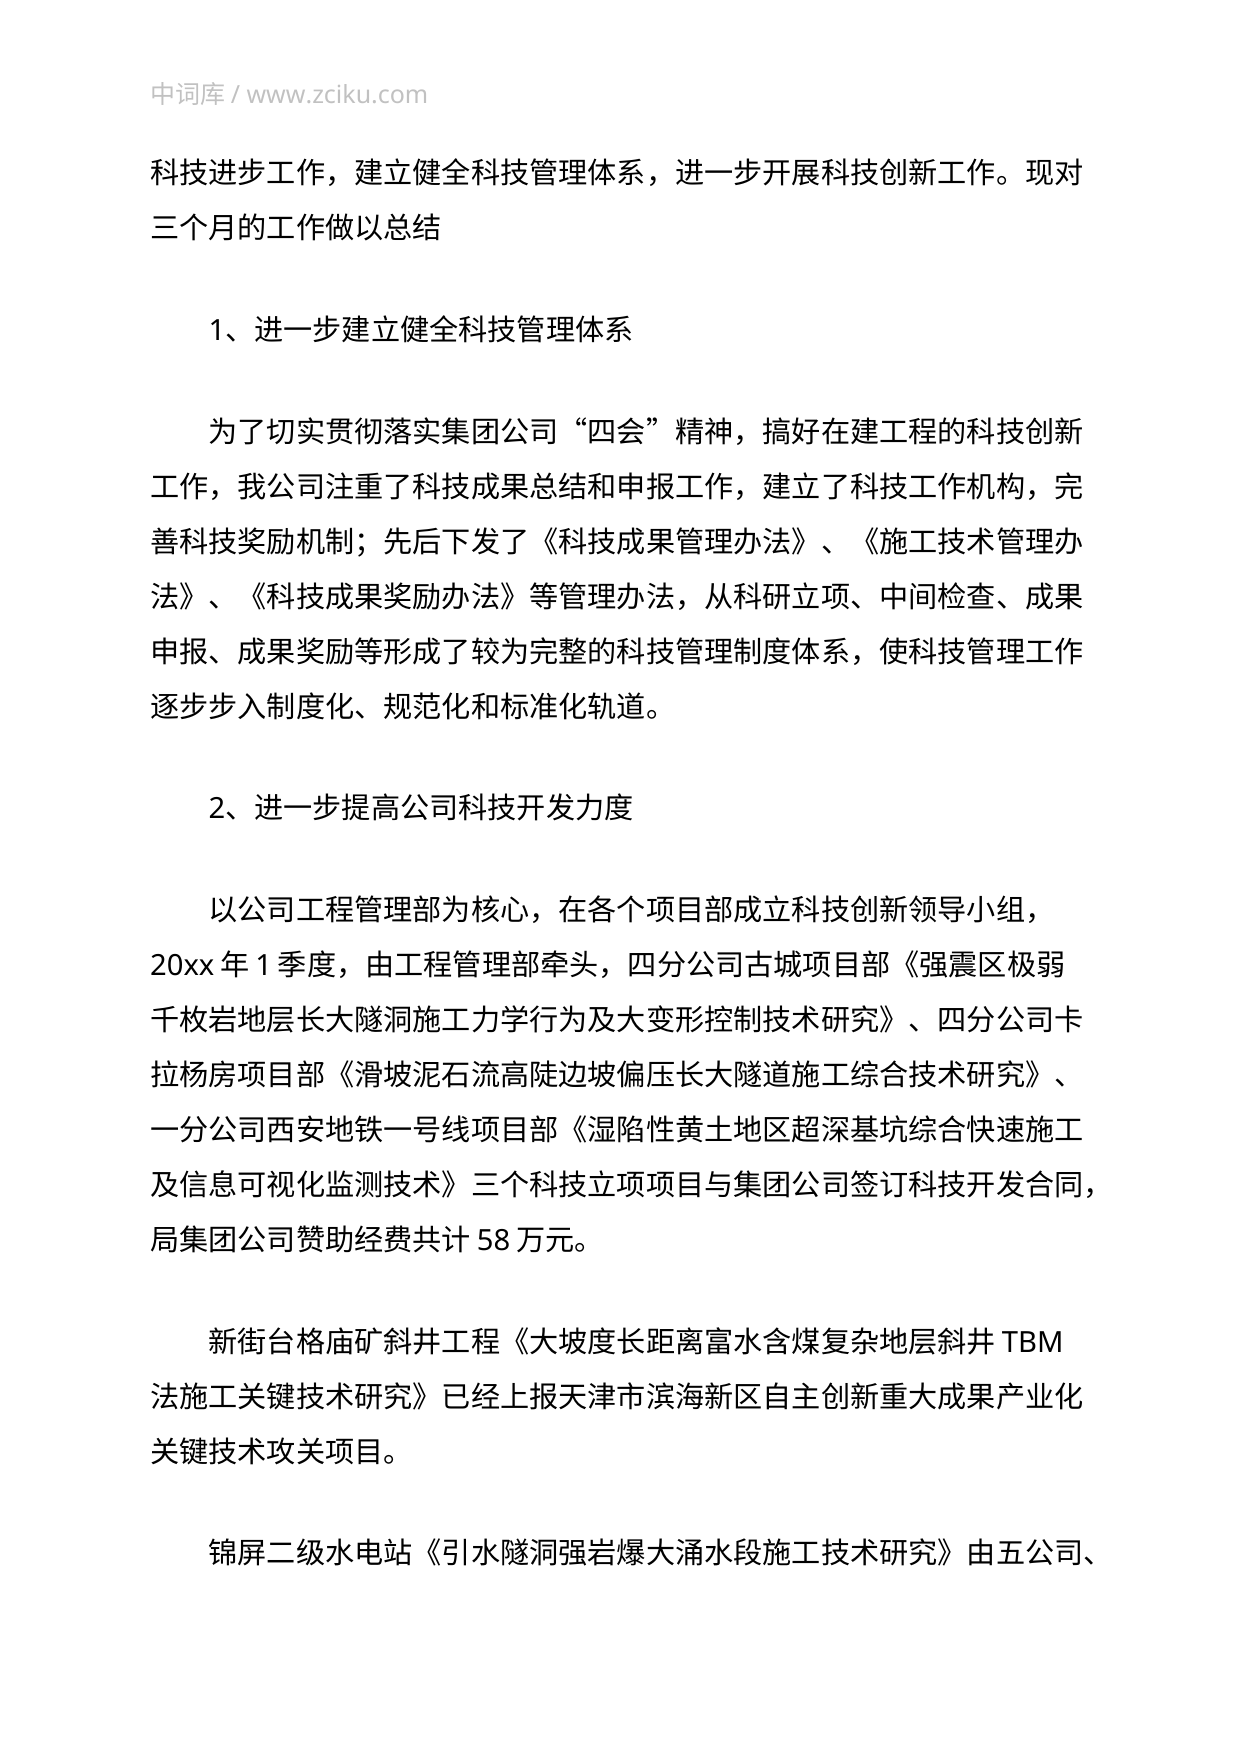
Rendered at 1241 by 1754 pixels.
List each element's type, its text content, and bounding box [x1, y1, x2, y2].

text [150, 1530, 1090, 1572]
text 以公司工程管理部为核心，在各个项目部成立科技创新领导小组，20xx年1季度，由工程管理部牵头，四分公司古城项目部《强震区极弱千枚岩地层长大隧洞施工力学行为及大变形控制技术研究》、四分公司卡拉杨房项目部《滑坡泥石流高陡边坡偏压长大隧道施工综合技术研究》、一分公司西安地铁一号线项目部《湿陷性黄土地区超深基坑综合快速施工及信息可视化监测技术》三个科技立项项目与集团公司签订科技开发合同，局集团公司赞助经费共计58万元。 [150, 887, 1090, 1259]
text 2、进一步提高公司科技开发力度 [150, 785, 1090, 827]
text 新街台格庙矿斜井工程《大坡度长距离富水含煤复杂地层斜井TBM法施工关键技术研究》已经上报天津市滨海新区自主创新重大成果产业化关键技术攻关项目。 [150, 1318, 1090, 1471]
text 1、进一步建立健全科技管理体系 [150, 307, 1090, 349]
text 为了切实贯彻落实集团公司“四会”精神，搞好在建工程的科技创新工作，我公司注重了科技成果总结和申报工作，建立了科技工作机构，完善科技奖励机制；先后下发了《科技成果管理办法》、《施工技术管理办法》、《科技成果奖励办法》等管理办法，从科研立项、中间检查、成果申报、成果奖励等形成了较为完整的科技管理制度体系，使科技管理工作逐步步入制度化、规范化和标准化轨道。 [150, 409, 1090, 725]
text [150, 150, 1090, 247]
